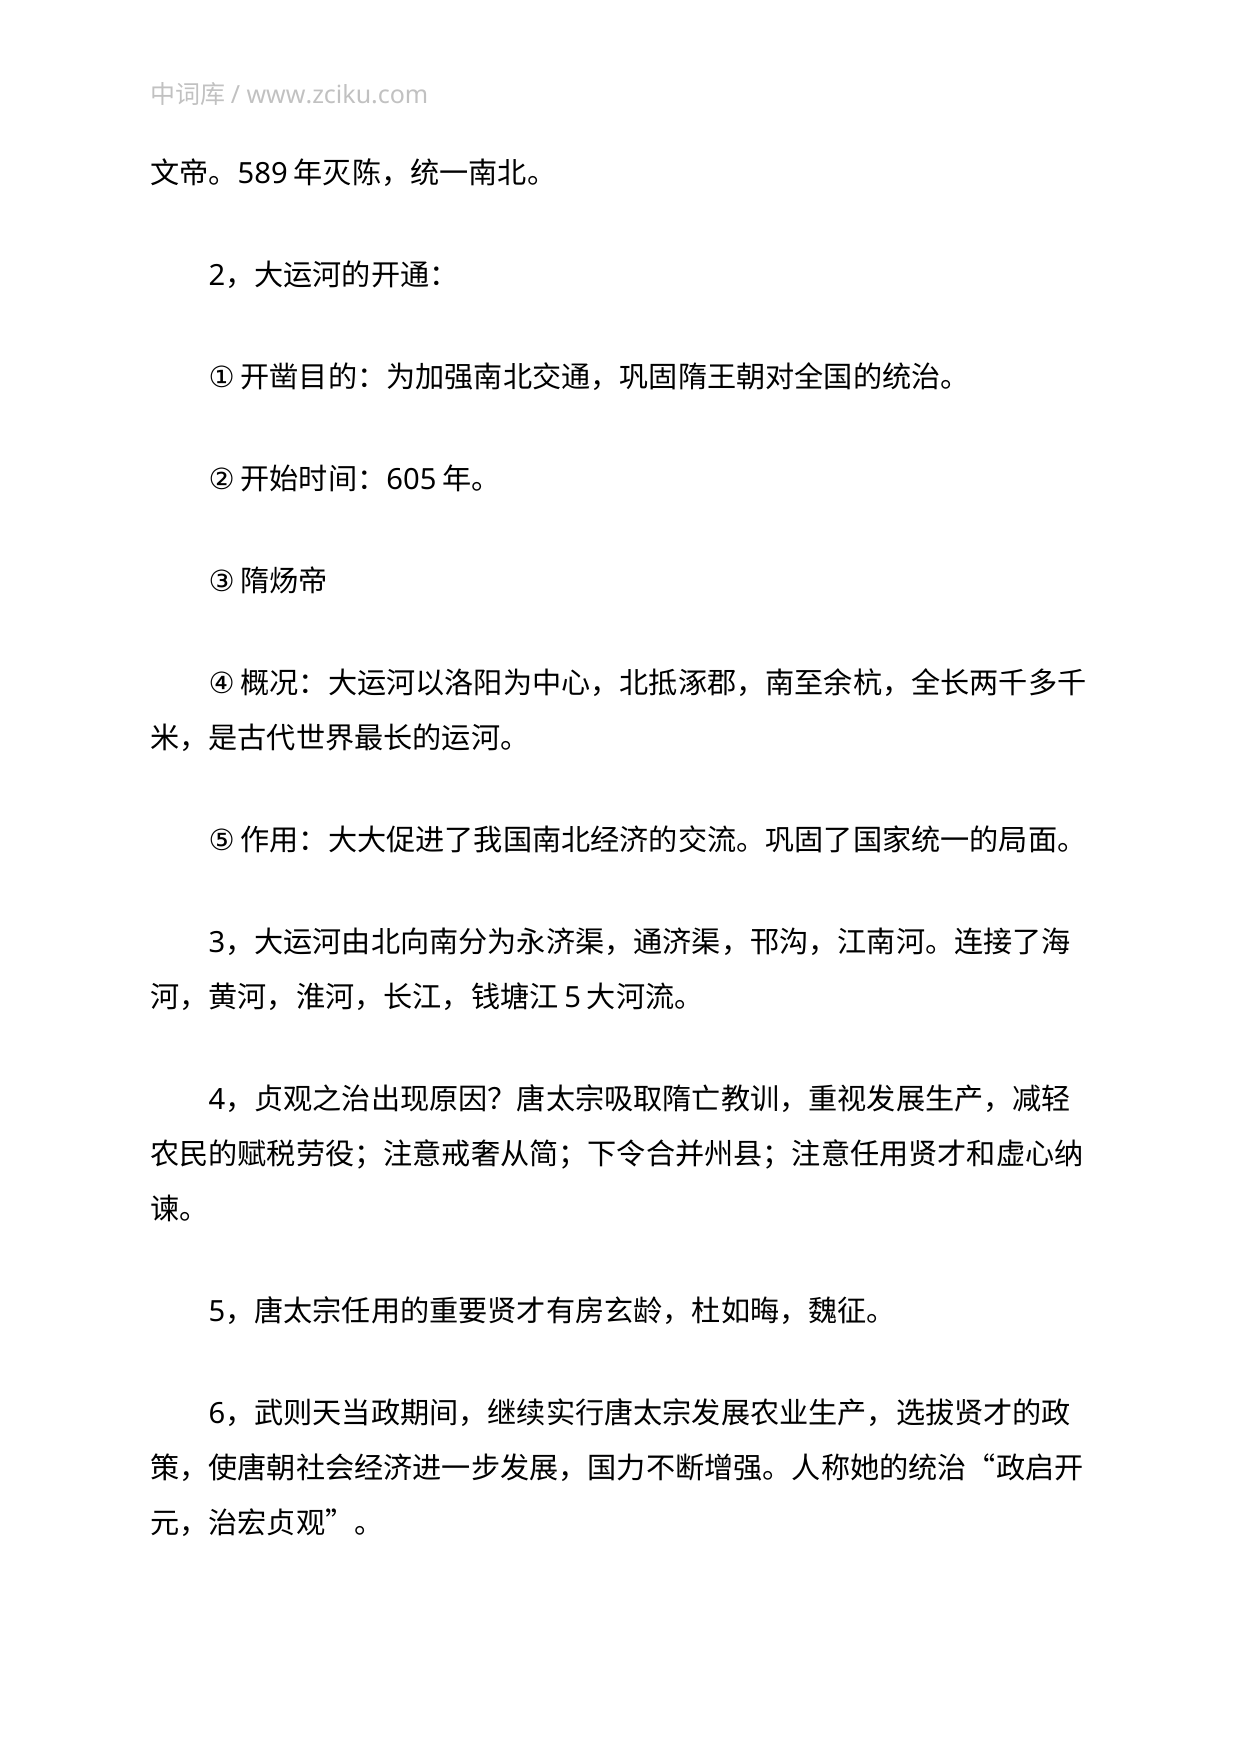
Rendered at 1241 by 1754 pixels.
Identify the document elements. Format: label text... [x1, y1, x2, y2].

text ①开凿目的：为加强南北交通，巩固隋王朝对全国的统治。 [150, 354, 1090, 396]
text ④概况：大运河以洛阳为中心，北抵涿郡，南至余杭，全长两千多千米，是古代世界最长的运河。 [150, 660, 1090, 757]
text ③隋炀帝 [150, 558, 1090, 600]
text 5，唐太宗任用的重要贤才有房玄龄，杜如晦，魏征。 [150, 1287, 1090, 1330]
text ⑤作用：大大促进了我国南北经济的交流。巩固了国家统一的局面。 [150, 817, 1090, 859]
text 4，贞观之治出现原因？唐太宗吸取隋亡教训，重视发展生产，减轻农民的赋税劳役；注意戒奢从简；下令合并州县；注意任用贤才和虚心纳谏。 [150, 1076, 1090, 1228]
text ②开始时间：605年。 [150, 456, 1090, 498]
text 2，大运河的开通： [150, 252, 1090, 294]
text 3，大运河由北向南分为永济渠，通济渠，邗沟，江南河。连接了海河，黄河，淮河，长江，钱塘江5大河流。 [150, 919, 1090, 1016]
text 6，武则天当政期间，继续实行唐太宗发展农业生产，选拔贤才的政策，使唐朝社会经济进一步发展，国力不断增强。人称她的统治“政启开元，治宏贞观”。 [150, 1389, 1090, 1541]
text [150, 150, 1090, 192]
